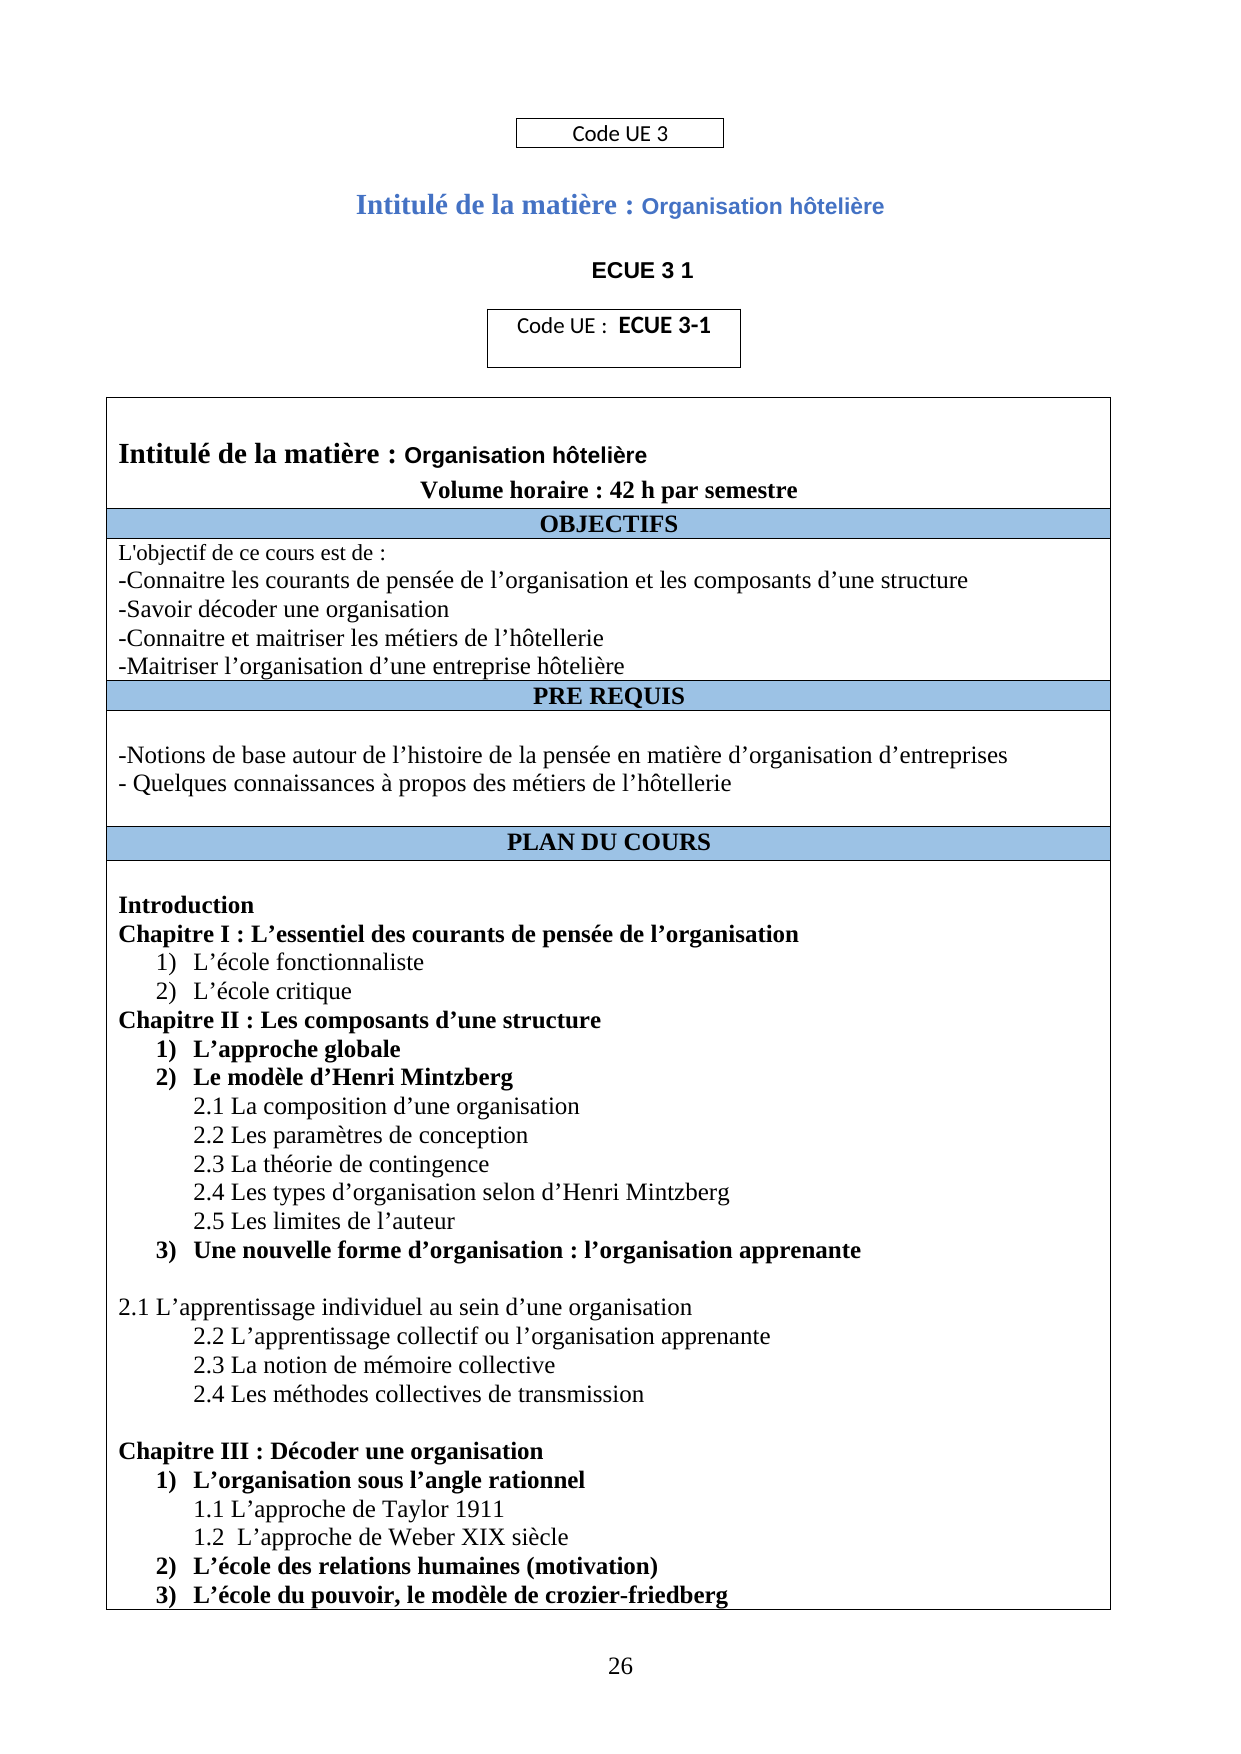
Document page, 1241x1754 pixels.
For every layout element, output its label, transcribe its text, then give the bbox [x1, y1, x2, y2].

text Intitulé de la matière : Organisation hôtelière [118, 187, 1122, 220]
table_cell L'objectif de ce cours est de : -Connaitre les courants de pensée de l’organisation et les composants d’une structure -Savoir décoder une organisation -Connaitre et maitriser les métiers de l’hôtellerie -Maitriser l’organisation d’une entreprise hôtelière [107, 539, 1110, 680]
table_cell -Notions de base autour de l’histoire de la pensée en matière d’organisation d’entreprises - Quelques connaissances à propos des métiers de l’hôtellerie [107, 711, 1110, 826]
table_cell OBJECTIFS [107, 509, 1110, 538]
table_cell PRE REQUIS [107, 681, 1110, 710]
list ECUE 3 1 [133, 257, 1122, 284]
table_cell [107, 861, 1110, 1609]
table_header Code UE 3 [517, 119, 723, 147]
table_header Code UE : ECUE 3-1 [488, 310, 740, 367]
table_header Intitulé de la matière : Organisation hôtelière Volume horaire : 42 h par semestre [107, 398, 1110, 508]
table_cell PLAN DU COURS [107, 827, 1110, 860]
